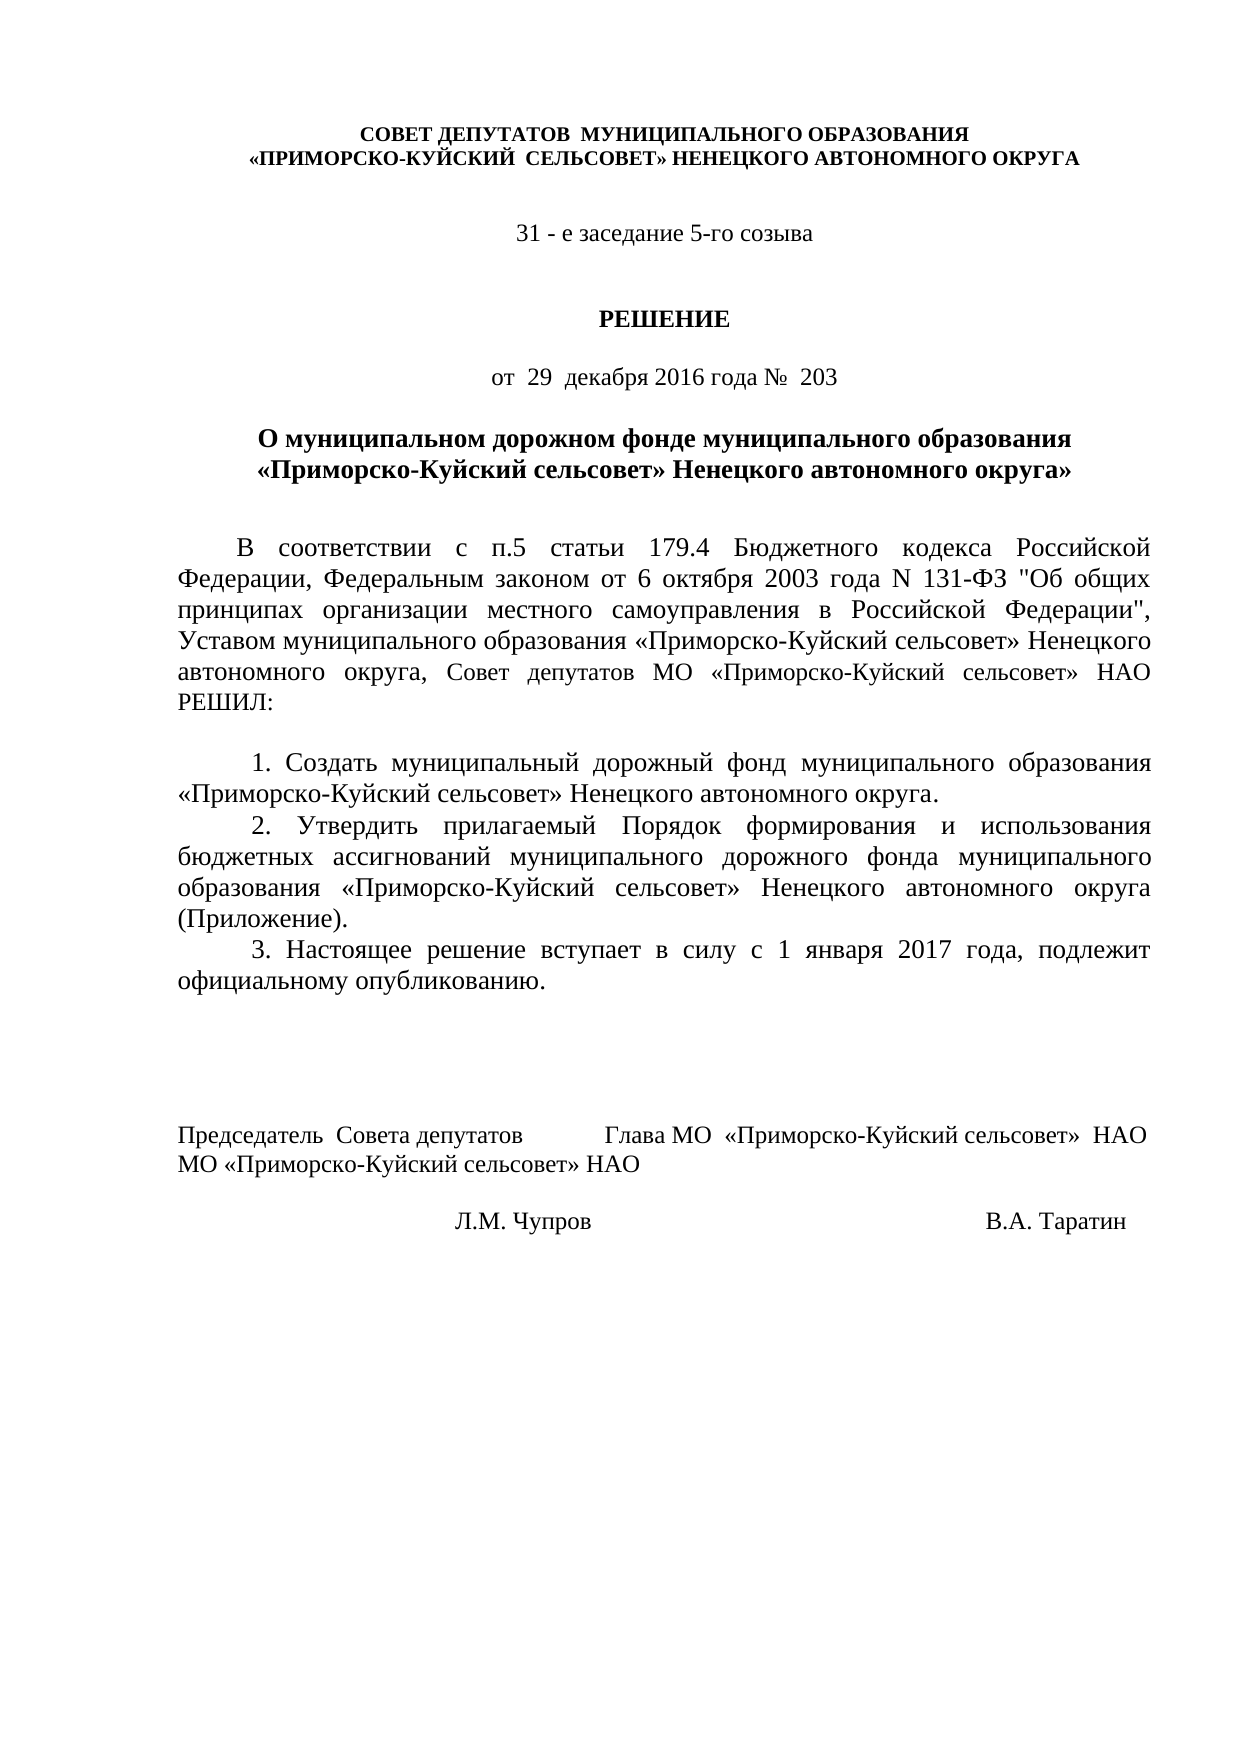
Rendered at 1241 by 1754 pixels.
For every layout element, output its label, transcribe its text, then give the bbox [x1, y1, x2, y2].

text О муниципальном дорожном фонде муниципального образования «Приморско-Куйский сельсовет» Ненецкого автономного округа» [177, 422, 1152, 484]
text СОВЕТ ДЕПУТАТОВ МУНИЦИПАЛЬНОГО ОБРАЗОВАНИЯ [177, 122, 1152, 146]
text 1. Создать муниципальный дорожный фонд муниципального образования «Приморско-Куйский сельсовет» Ненецкого автономного округа. [177, 746, 1152, 809]
text В соответствии с п.5 статьи 179.4 Бюджетного кодекса Российской Федерации, Федеральным законом от 6 октября 2003 года N 131-ФЗ "Об общих принципах организации местного самоуправления в Российской Федерации", Уставом муниципального образования «Приморско-Куйский сельсовет» Ненецкого автономного округа, Совет депутатов МО «Приморско-Куйский сельсовет» НАО РЕШИЛ: [177, 531, 1152, 715]
text Л.М. Чупров В.А. Таратин [325, 1206, 1152, 1234]
text Председатель Совета депутатов Глава МО «Приморско-Куйский сельсовет» НАО МО «Приморско-Куйский сельсовет» НАО [177, 1120, 1152, 1178]
text «ПРИМОРСКО-КУЙСКИЙ СЕЛЬСОВЕТ» НЕНЕЦКОГО АВТОНОМНОГО ОКРУГА [177, 146, 1152, 170]
text РЕШЕНИЕ [177, 304, 1152, 333]
text 2. Утвердить прилагаемый Порядок формирования и использования бюджетных ассигнований муниципального дорожного фонда муниципального образования «Приморско-Куйский сельсовет» Ненецкого автономного округа (Приложение). [177, 809, 1152, 933]
text от 29 декабря 2016 года № 203 [177, 362, 1152, 391]
text 3. Настоящее решение вступает в силу с 1 января 2017 года, подлежит официальному опубликованию. [177, 933, 1152, 996]
text 31 - е заседание 5-го созыва [177, 218, 1152, 247]
